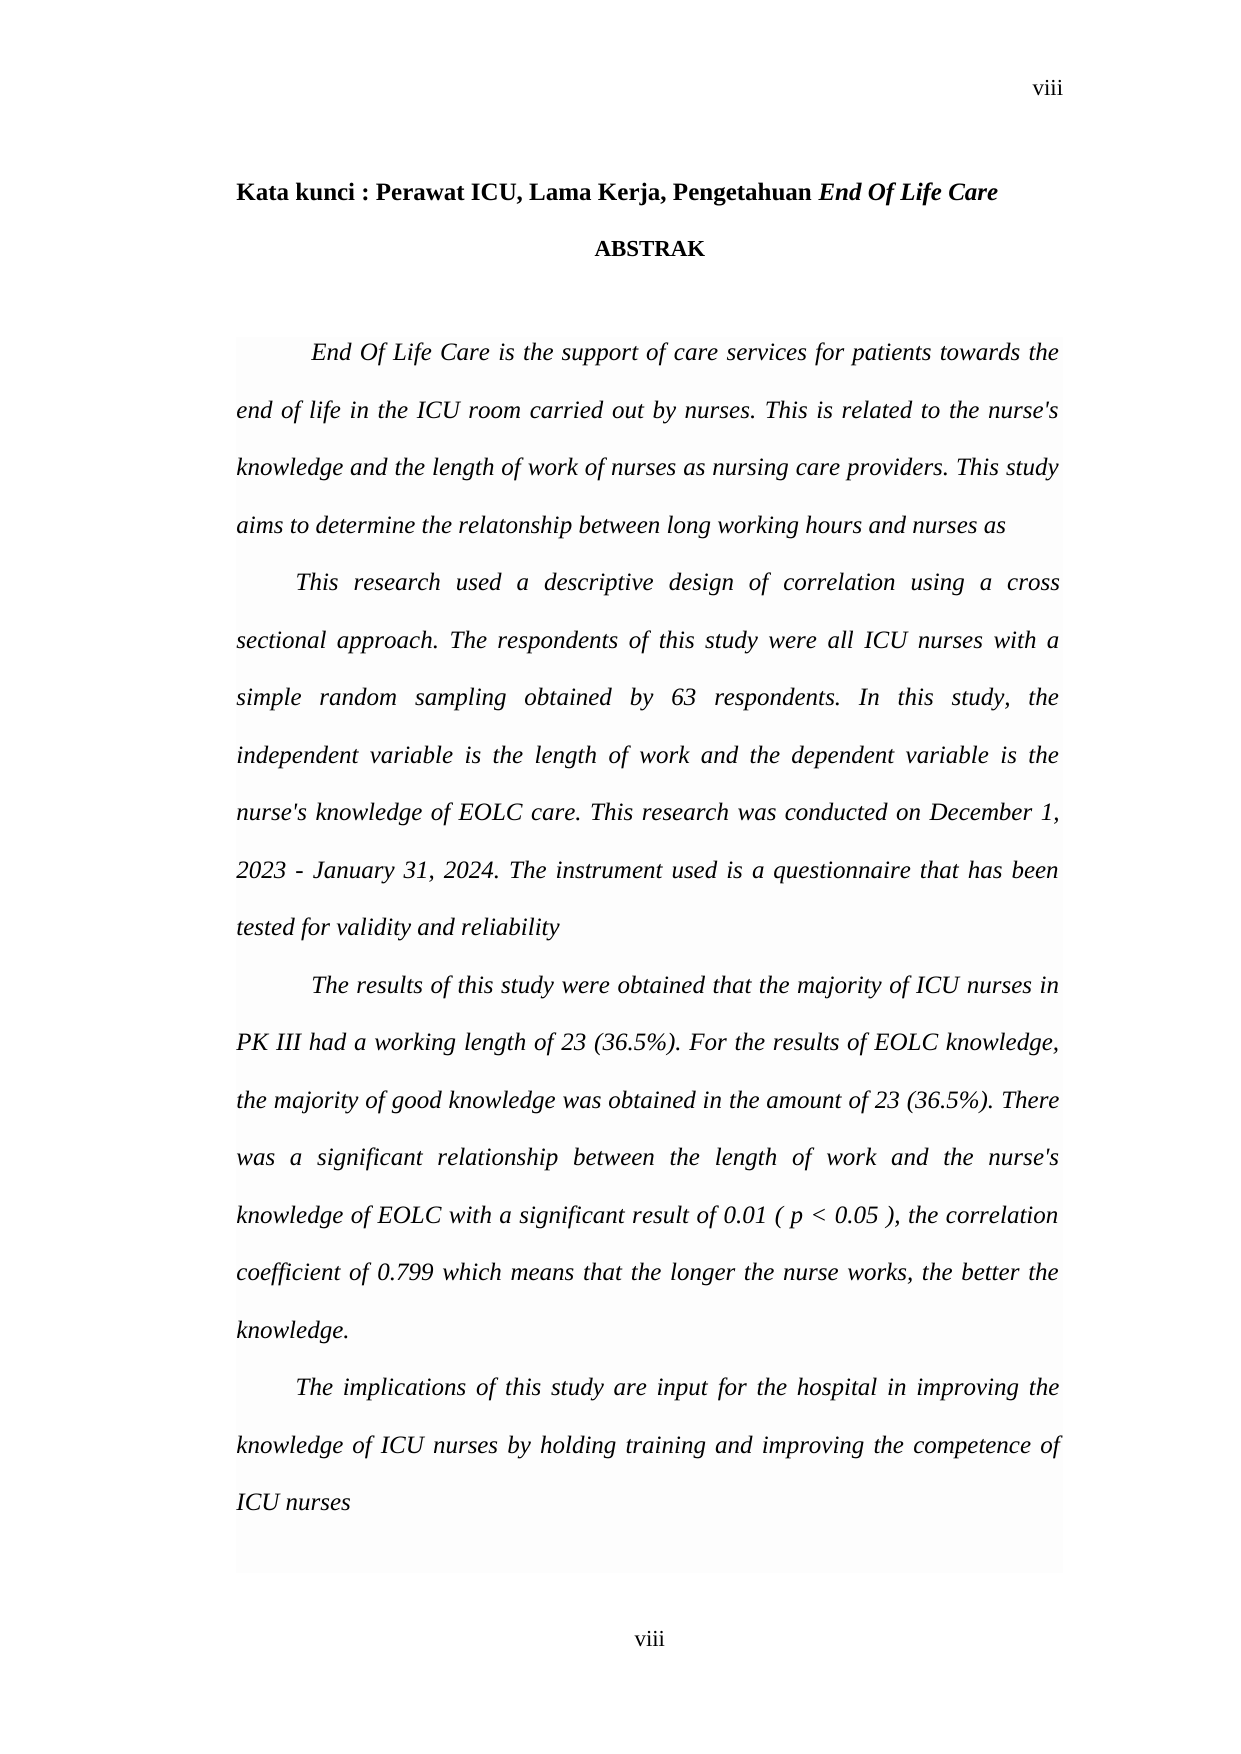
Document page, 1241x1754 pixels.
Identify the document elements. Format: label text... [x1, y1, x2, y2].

text This research used a descriptive design of correlation using a cross sectional approach. The respondents of this study were all ICU nurses with a simple random sampling obtained by 63 respondents. In this study, the independent variable is the length of work and the dependent variable is the nurse's knowledge of EOLC care. This research was conducted on December 1, 2023 - January 31, 2024. The instrument used is a questionnaire that has been tested for validity and reliability [236, 567, 1063, 941]
text End Of Life Care is the support of care services for patients towards the end of life in the ICU room carried out by nurses. This is related to the nurse's knowledge and the length of work of nurses as nursing care providers. This study aims to determine the relatonship between long working hours and nurses as [236, 337, 1063, 538]
text The results of this study were obtained that the majority of ICU nurses in PK III had a working length of 23 (36.5%). For the results of EOLC knowledge, the majority of good knowledge was obtained in the amount of 23 (36.5%). There was a significant relationship between the length of work and the nurse's knowledge of EOLC with a significant result of 0.01 ( p < 0.05 ), the correlation coefficient of 0.799 which means that the longer the nurse works, the better the knowledge. [236, 970, 1063, 1343]
text The implications of this study are input for the hospital in improving the knowledge of ICU nurses by holding training and improving the competence of ICU nurses [236, 1372, 1063, 1516]
text Kata kunci : Perawat ICU, Lama Kerja, Pengetahuan End Of Life Care [236, 177, 1063, 206]
text ABSTRAK [236, 235, 1063, 261]
